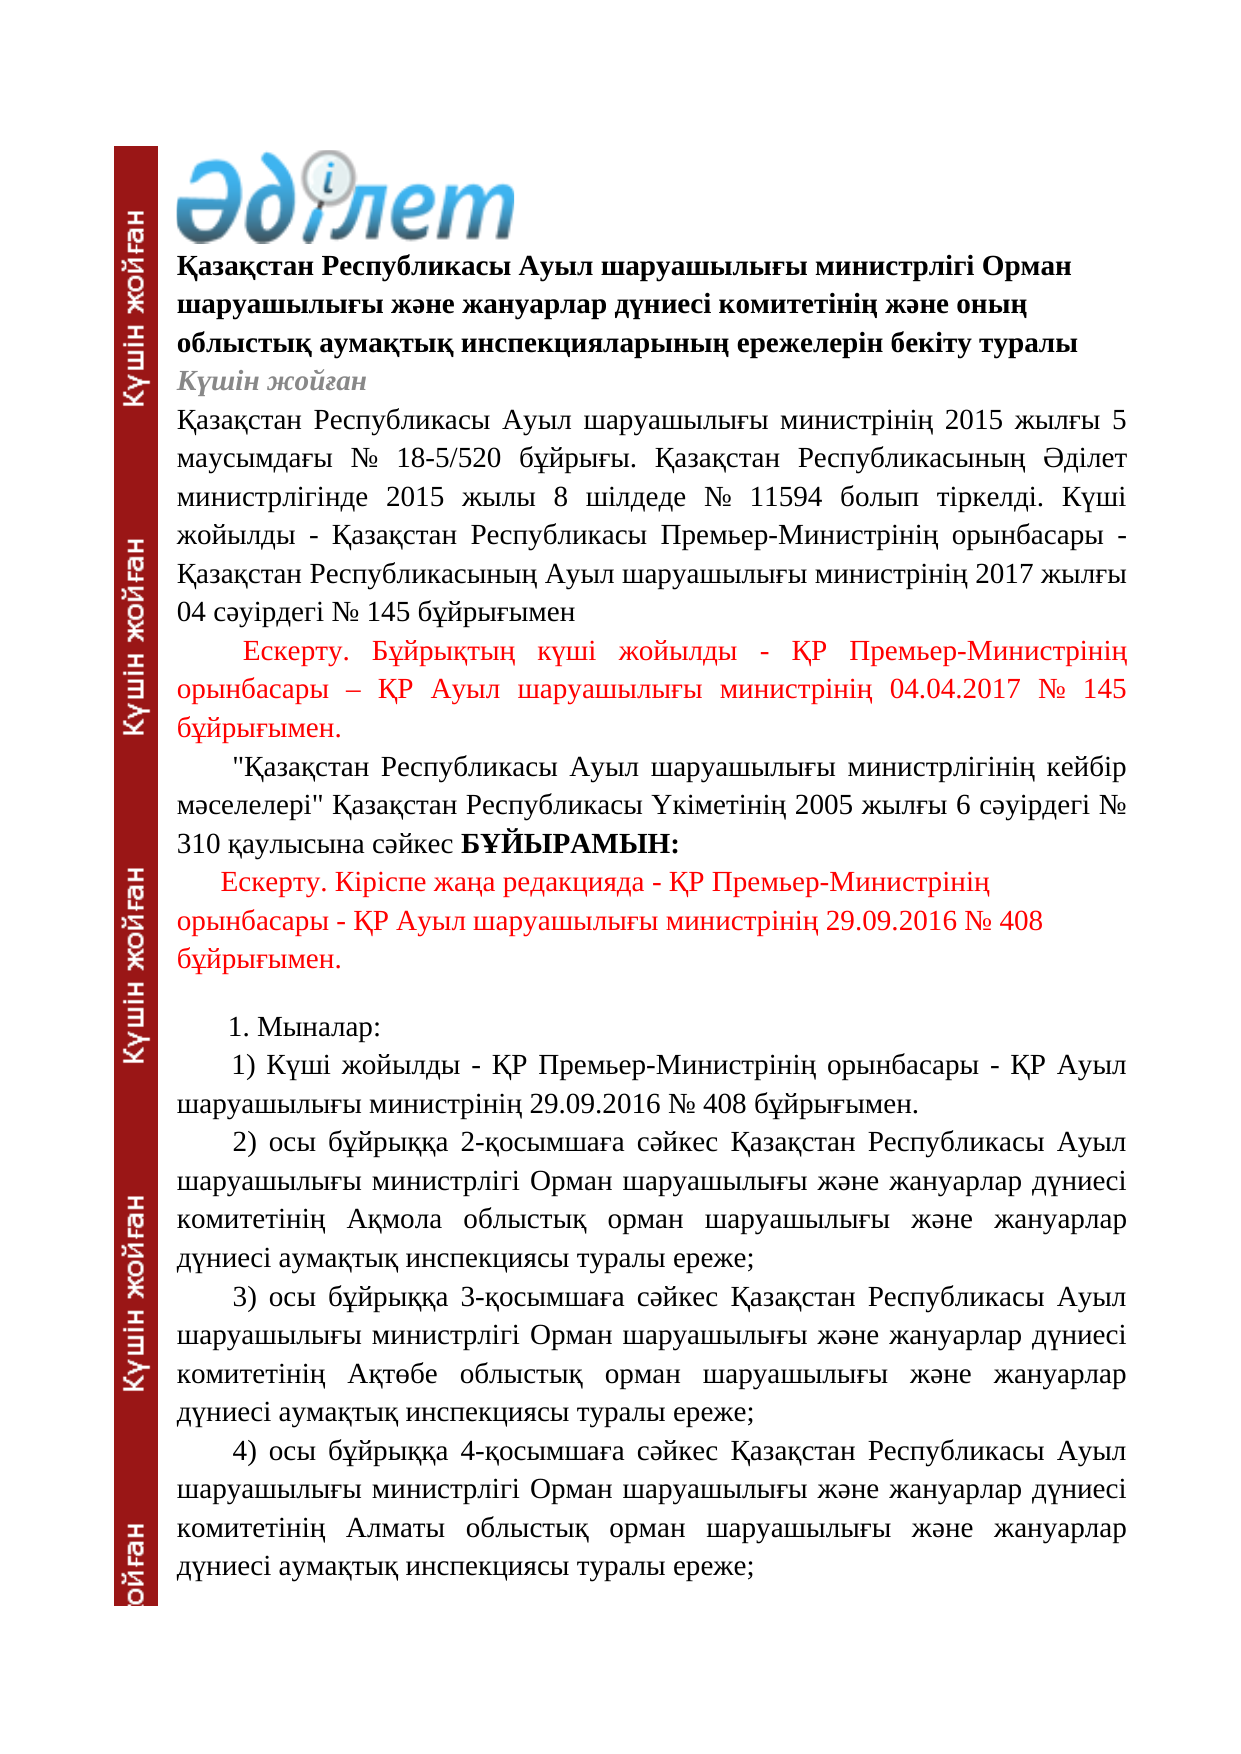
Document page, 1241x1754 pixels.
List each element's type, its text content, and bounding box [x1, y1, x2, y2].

picture [114, 1582, 158, 1606]
text Ескерту. Кіріспе жаңа редакцияда - ҚР Премьер-Министрінің орынбасары - ҚР Ауыл шаруашылығы министрінің 29.09.2016 № 408 бұйрығымен. [112, 864, 1128, 1005]
text 4) осы бұйрыққа 4-қосымшаға сәйкес Қазақстан Республикасы Ауыл шаруашылығы министрлігі Орман шаруашылығы және жануарлар дүниесі комитетінiң Алматы облыстық орман шаруашылығы және жануарлар дүниесі аумақтық инспекциясы туралы ереже; [112, 1433, 1128, 1582]
text "Қазақстан Республикасы Ауыл шаруашылығы министрлігінiң кейбiр мәселелерi" Қазақстан Республикасы Үкіметінің 2005 жылғы 6 сәуірдегі № 310 қаулысына сәйкес БҰЙЫРАМЫН: [112, 749, 1128, 859]
picture [114, 1428, 158, 1433]
picture [114, 146, 158, 248]
picture [114, 397, 158, 402]
picture [114, 1274, 158, 1279]
picture [176, 150, 515, 244]
picture [114, 1005, 158, 1009]
text Қазақстан Республикасы Ауыл шаруашылығы министрлігі Орман шаруашылығы және жануарлар дүниесі комитетінің және оның облыстық аумақтық инспекцияларының ережелерін бекіту туралы [112, 248, 1128, 358]
text Күшін жойған [112, 363, 1128, 397]
text Ескерту. Бұйрықтың күші жойылды - ҚР Премьер-Министрінің орынбасары – ҚР Ауыл шаруашылығы министрінің 04.04.2017 № 145 бұйрығымен. [112, 633, 1128, 744]
text 1) Күші жойылды - ҚР Премьер-Министрінің орынбасары - ҚР Ауыл шаруашылығы министрінің 29.09.2016 № 408 бұйрығымен. [112, 1047, 1128, 1119]
picture [114, 628, 158, 633]
text Қазақстан Республикасы Ауыл шаруашылығы министрінің 2015 жылғы 5 маусымдағы № 18-5/520 бұйрығы. Қазақстан Республикасының Әділет министрлігінде 2015 жылы 8 шілдеде № 11594 болып тіркелді. Күші жойылды - Қазақстан Республикасы Премьер-Министрінің орынбасары - Қазақстан Республикасының Ауыл шаруашылығы министрінің 2017 жылғы 04 сәуірдегі № 145 бұйрығымен [112, 402, 1128, 628]
picture [114, 1042, 158, 1047]
text 3) осы бұйрыққа 3-қосымшаға сәйкес Қазақстан Республикасы Ауыл шаруашылығы министрлігі Орман шаруашылығы және жануарлар дүниесі комитетінiң Ақтөбе облыстық орман шаруашылығы және жануарлар дүниесі аумақтық инспекциясы туралы ереже; [112, 1279, 1128, 1428]
text 1. Мыналар: [112, 1009, 1128, 1042]
text 2) осы бұйрыққа 2-қосымшаға сәйкес Қазақстан Республикасы Ауыл шаруашылығы министрлігі Орман шаруашылығы және жануарлар дүниесі комитетінiң Ақмола облыстық орман шаруашылығы және жануарлар дүниесі аумақтық инспекциясы туралы ереже; [112, 1124, 1128, 1274]
picture [114, 859, 158, 864]
picture [114, 1119, 158, 1124]
picture [114, 358, 158, 363]
picture [114, 744, 158, 749]
